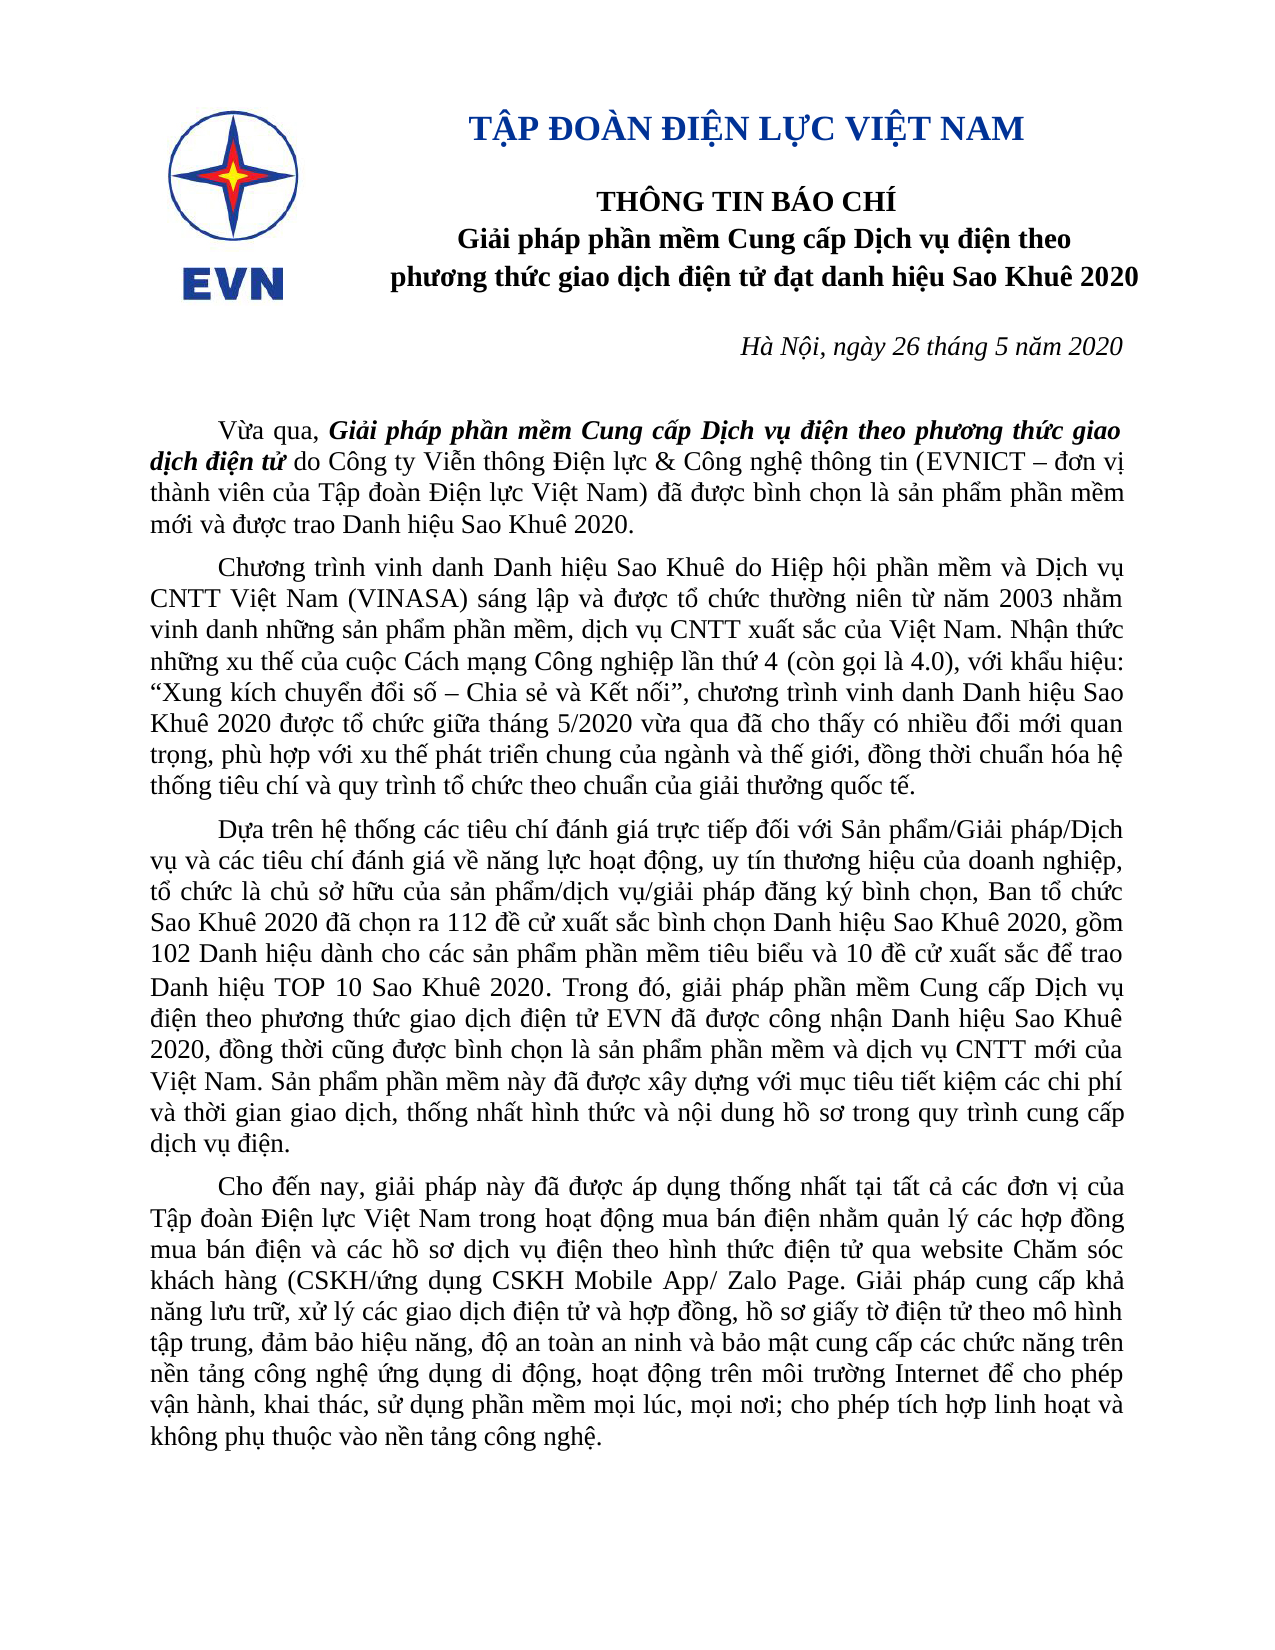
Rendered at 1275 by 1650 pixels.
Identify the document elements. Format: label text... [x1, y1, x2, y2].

text Hà Nội, ngày 26 tháng 5 năm 2020 [150, 330, 1125, 361]
table_header TẬP ĐOÀN ĐIỆN LỰC VIỆT NAM THÔNG TIN BÁO CHÍ Giải pháp phần mềm Cung cấp Dịch vụ điện theo phương thức giao dịch điện tử đạt danh hiệu Sao Khuê 2020 [330, 107, 1165, 330]
text Vừa qua, Giải pháp phần mềm Cung cấp Dịch vụ điện theo phương thức giao dịch điện tử do Công ty Viễn thông Điện lực & Công nghệ thông tin (EVNICT – đơn vị thành viên của Tập đoàn Điện lực Việt Nam) đã được bình chọn là sản phẩm phần mềm mới và được trao Danh hiệu Sao Khuê 2020. [150, 414, 1125, 539]
text Cho đến nay, giải pháp này đã được áp dụng thống nhất tại tất cả các đơn vị của Tập đoàn Điện lực Việt Nam trong hoạt động mua bán điện nhằm quản lý các hợp đồng mua bán điện và các hồ sơ dịch vụ điện theo hình thức điện tử qua website Chăm sóc khách hàng (CSKH/ứng dụng CSKH Mobile App/ Zalo Page. Giải pháp cung cấp khả năng lưu trữ, xử lý các giao dịch điện tử và hợp đồng, hồ sơ giấy tờ điện tử theo mô hình tập trung, đảm bảo hiệu năng, độ an toàn an ninh và bảo mật cung cấp các chức năng trên nền tảng công nghệ ứng dụng di động, hoạt động trên môi trường Internet để cho phép vận hành, khai thác, sử dụng phần mềm mọi lúc, mọi nơi; cho phép tích hợp linh hoạt và không phụ thuộc vào nền tảng công nghệ. [150, 1171, 1125, 1451]
text Dựa trên hệ thống các tiêu chí đánh giá trực tiếp đối với Sản phẩm/Giải pháp/Dịch vụ và các tiêu chí đánh giá về năng lực hoạt động, uy tín thương hiệu của doanh nghiệp, tổ chức là chủ sở hữu của sản phẩm/dịch vụ/giải pháp đăng ký bình chọn, Ban tổ chức Sao Khuê 2020 đã chọn ra 112 đề cử xuất sắc bình chọn Danh hiệu Sao Khuê 2020, gồm 102 Danh hiệu dành cho các sản phẩm phần mềm tiêu biểu và 10 đề cử xuất sắc để trao Danh hiệu TOP 10 Sao Khuê 2020. Trong đó, giải pháp phần mềm Cung cấp Dịch vụ điện theo phương thức giao dịch điện tử EVN đã được công nhận Danh hiệu Sao Khuê 2020, đồng thời cũng được bình chọn là sản phẩm phần mềm và dịch vụ CNTT mới của Việt Nam. Sản phẩm phần mềm này đã được xây dựng với mục tiêu tiết kiệm các chi phí và thời gian giao dịch, thống nhất hình thức và nội dung hồ sơ trong quy trình cung cấp dịch vụ điện. [150, 813, 1125, 1158]
picture [161, 107, 306, 306]
table_header [150, 107, 330, 330]
text Chương trình vinh danh Danh hiệu Sao Khuê do Hiệp hội phần mềm và Dịch vụ CNTT Việt Nam (VINASA) sáng lập và được tổ chức thường niên từ năm 2003 nhằm vinh danh những sản phẩm phần mềm, dịch vụ CNTT xuất sắc của Việt Nam. Nhận thức những xu thế của cuộc Cách mạng Công nghiệp lần thứ 4 (còn gọi là 4.0), với khẩu hiệu: “Xung kích chuyển đổi số – Chia sẻ và Kết nối”, chương trình vinh danh Danh hiệu Sao Khuê 2020 được tổ chức giữa tháng 5/2020 vừa qua đã cho thấy có nhiều đổi mới quan trọng, phù hợp với xu thế phát triển chung của ngành và thế giới, đồng thời chuẩn hóa hệ thống tiêu chí và quy trình tổ chức theo chuẩn của giải thưởng quốc tế. [150, 551, 1125, 801]
